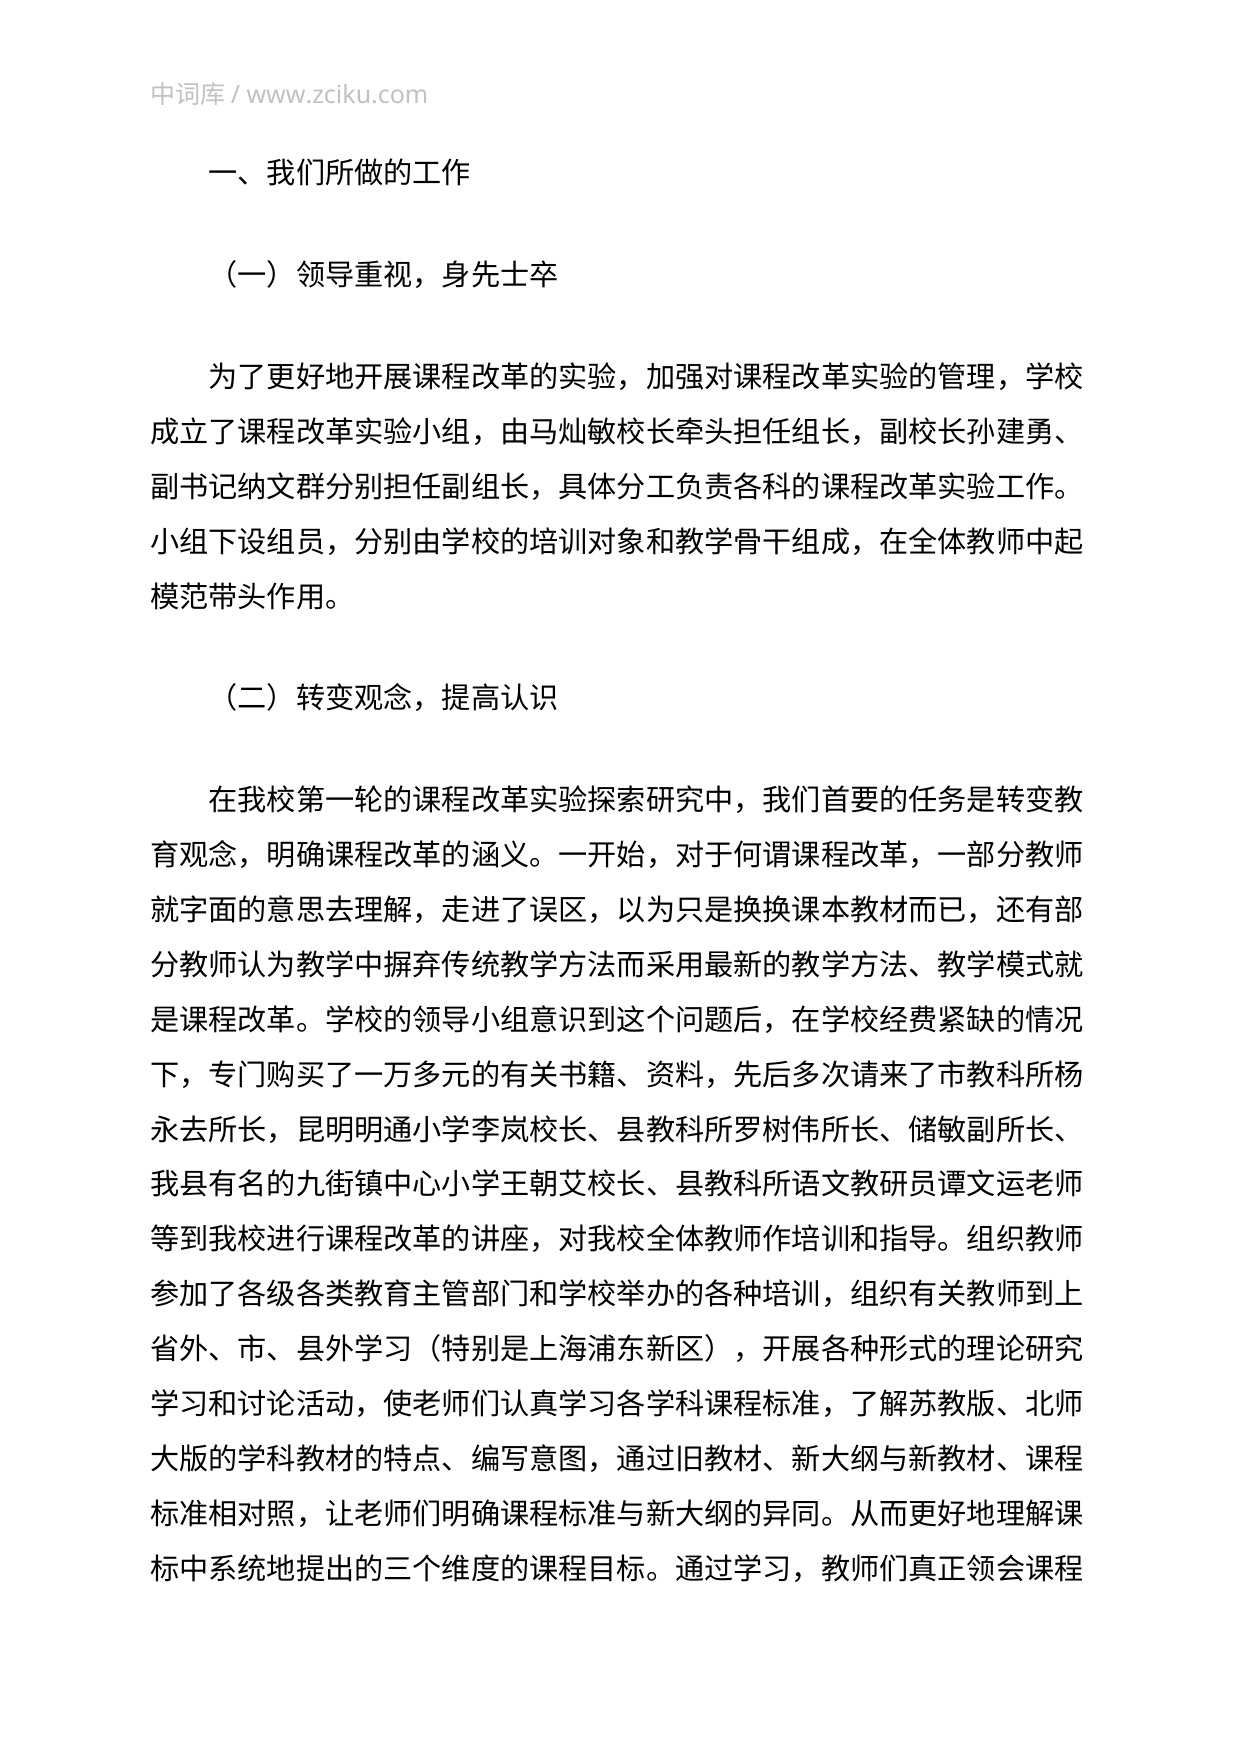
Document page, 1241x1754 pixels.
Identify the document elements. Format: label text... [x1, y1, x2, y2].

text （二）转变观念，提高认识 [150, 675, 1090, 717]
text （一）领导重视，身先士卒 [150, 252, 1090, 294]
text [150, 777, 1090, 1587]
text 为了更好地开展课程改革的实验，加强对课程改革实验的管理，学校成立了课程改革实验小组，由马灿敏校长牵头担任组长，副校长孙建勇、副书记纳文群分别担任副组长，具体分工负责各科的课程改革实验工作。小组下设组员，分别由学校的培训对象和教学骨干组成，在全体教师中起模范带头作用。 [150, 353, 1090, 615]
text 一、我们所做的工作 [150, 150, 1090, 192]
